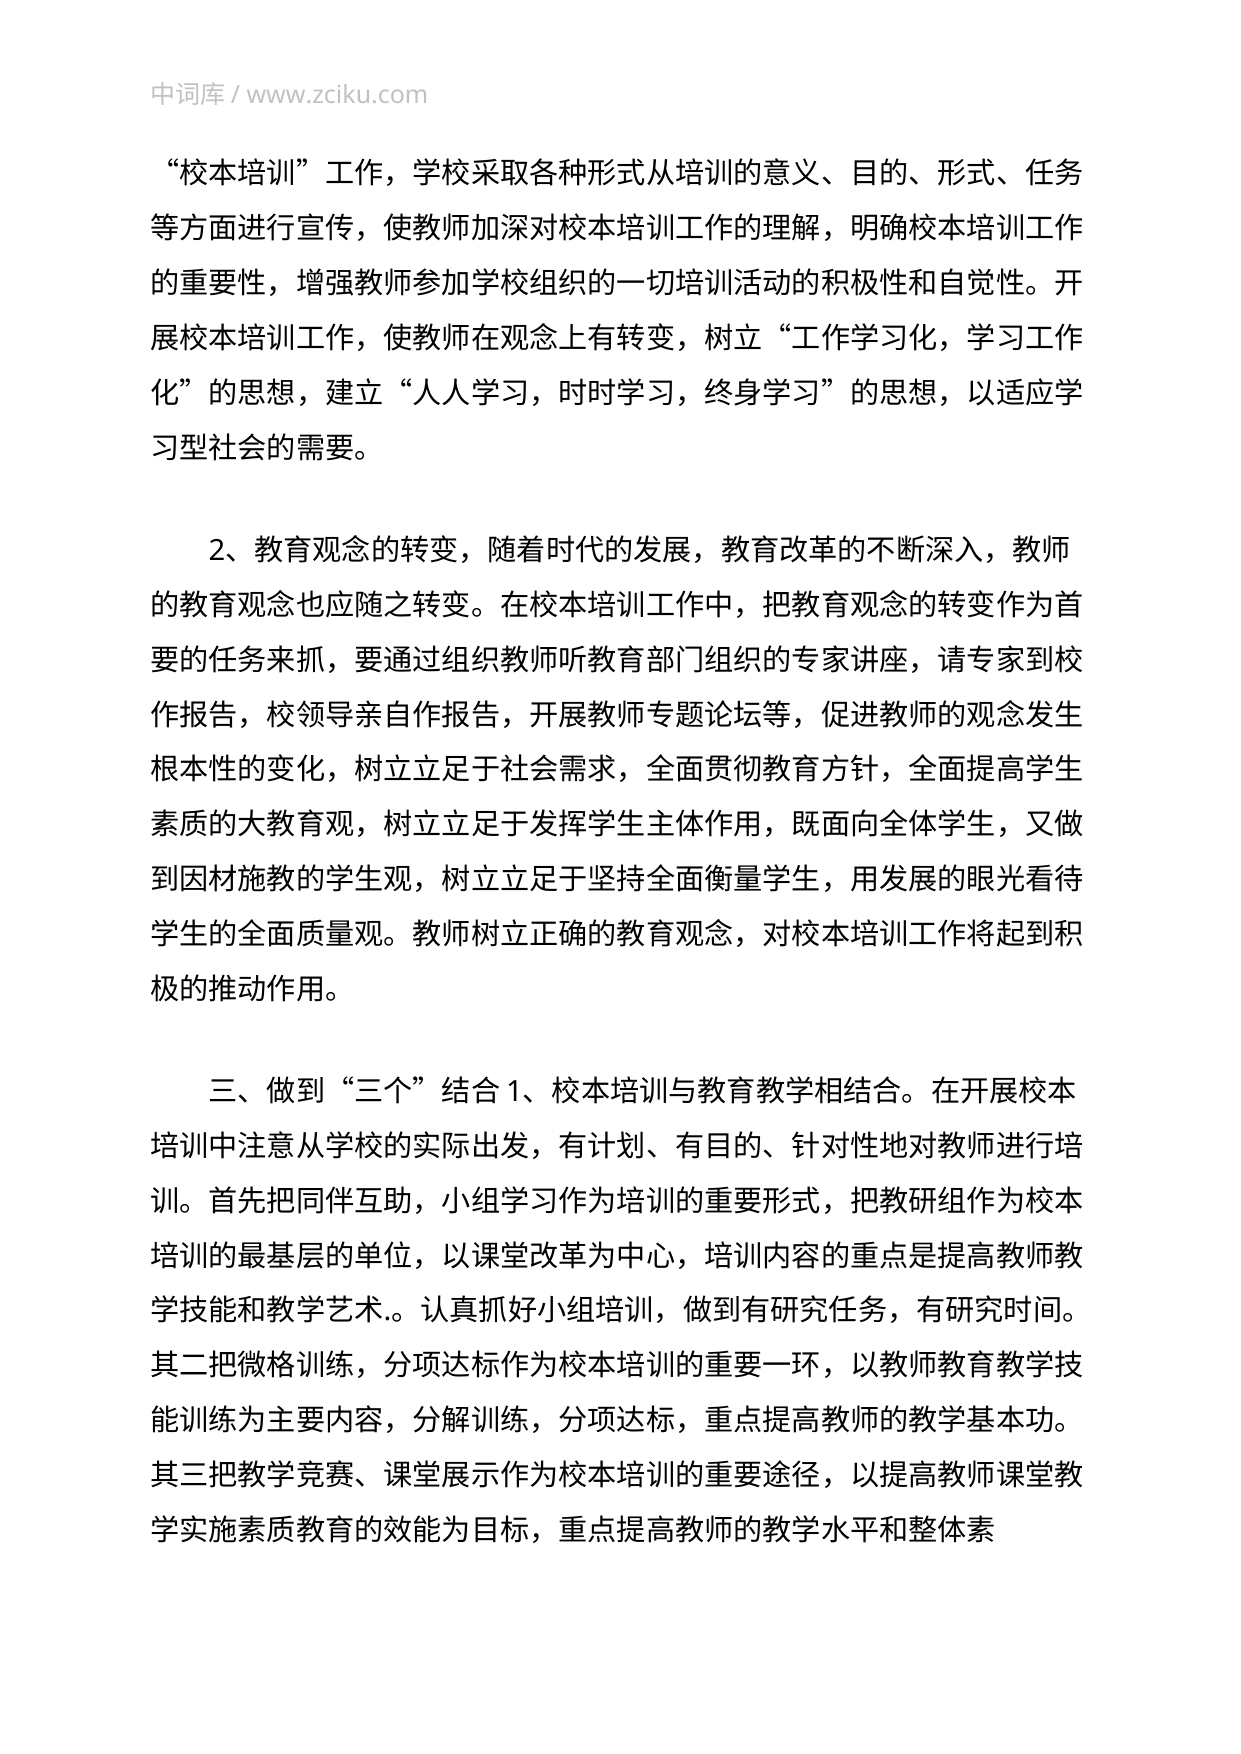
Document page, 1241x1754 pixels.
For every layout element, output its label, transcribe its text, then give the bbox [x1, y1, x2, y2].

text 三、做到“三个”结合1、校本培训与教育教学相结合。在开展校本培训中注意从学校的实际出发，有计划、有目的、针对性地对教师进行培训。首先把同伴互助，小组学习作为培训的重要形式，把教研组作为校本培训的最基层的单位，以课堂改革为中心，培训内容的重点是提高教师教学技能和教学艺术.。认真抓好小组培训，做到有研究任务，有研究时间。其二把微格训练，分项达标作为校本培训的重要一环，以教师教育教学技能训练为主要内容，分解训练，分项达标，重点提高教师的教学基本功。其三把教学竞赛、课堂展示作为校本培训的重要途径，以提高教师课堂教学实施素质教育的效能为目标，重点提高教师的教学水平和整体素 [150, 1067, 1090, 1549]
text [150, 150, 1090, 467]
text 2、教育观念的转变，随着时代的发展，教育改革的不断深入，教师的教育观念也应随之转变。在校本培训工作中，把教育观念的转变作为首要的任务来抓，要通过组织教师听教育部门组织的专家讲座，请专家到校作报告，校领导亲自作报告，开展教师专题论坛等，促进教师的观念发生根本性的变化，树立立足于社会需求，全面贯彻教育方针，全面提高学生素质的大教育观，树立立足于发挥学生主体作用，既面向全体学生，又做到因材施教的学生观，树立立足于坚持全面衡量学生，用发展的眼光看待学生的全面质量观。教师树立正确的教育观念，对校本培训工作将起到积极的推动作用。 [150, 526, 1090, 1008]
